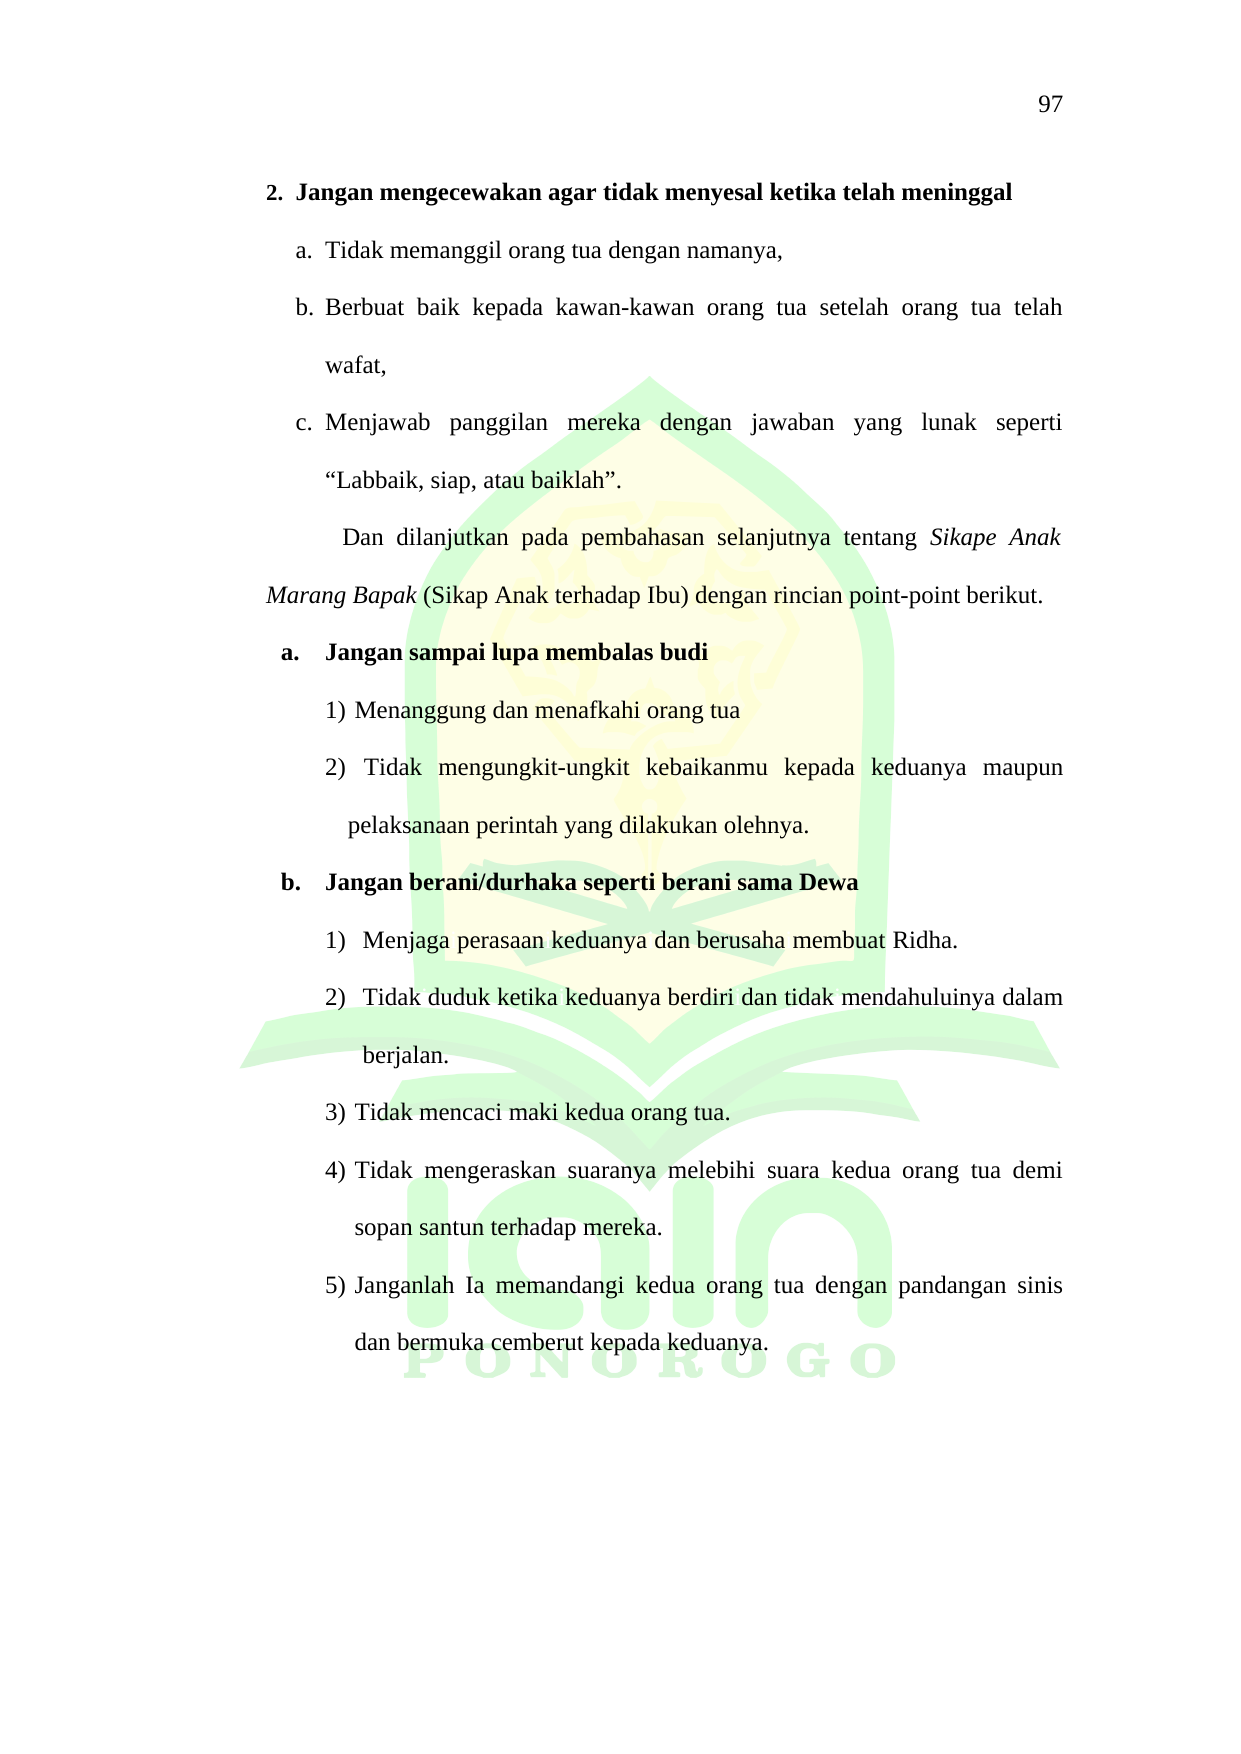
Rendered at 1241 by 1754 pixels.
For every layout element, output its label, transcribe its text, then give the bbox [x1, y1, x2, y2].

list Jangan mengecewakan agar tidak menyesal ketika telah meninggal [266, 177, 1063, 206]
list Jangan berani/durhaka seperti berani sama Dewa [281, 867, 1063, 896]
list Tidak memanggil orang tua dengan namanya, [295, 235, 1063, 263]
list Janganlah Ia memandangi kedua orang tua dengan pandangan sinis dan bermuka cemberut kepada keduanya. [325, 1270, 1063, 1356]
text Dan dilanjutkan pada pembahasan selanjutnya tentang Sikape Anak Marang Bapak (Sikap Anak terhadap Ibu) dengan rincian point-point berikut. [266, 522, 1063, 608]
list Tidak mengeraskan suaranya melebihi suara kedua orang tua demi sopan santun terhadap mereka. [325, 1155, 1063, 1241]
list Tidak mengungkit-ungkit kebaikanmu kepada keduanya maupun pelaksanaan perintah yang dilakukan olehnya. [325, 752, 1063, 838]
list Tidak mencaci maki kedua orang tua. [325, 1097, 1063, 1126]
list Jangan sampai lupa membalas budi [281, 637, 1063, 666]
list Tidakiduduk ketikaikeduanya berdiriidan tidakimendahuluinyaidalam berjalan. [325, 982, 1063, 1068]
list Menanggung dan menafkahi orang tua [325, 695, 1063, 723]
list Berbuat baik kepada kawan-kawan orang tua setelah orang tua telah wafat, [295, 292, 1063, 378]
list Menjawab panggilan mereka dengan jawaban yang lunak seperti “Labbaik, siap, atau baiklah”. [295, 407, 1063, 493]
list Menjagaiperasaanikeduanyaidan berusahaimembuatiRidha. [325, 925, 1063, 953]
